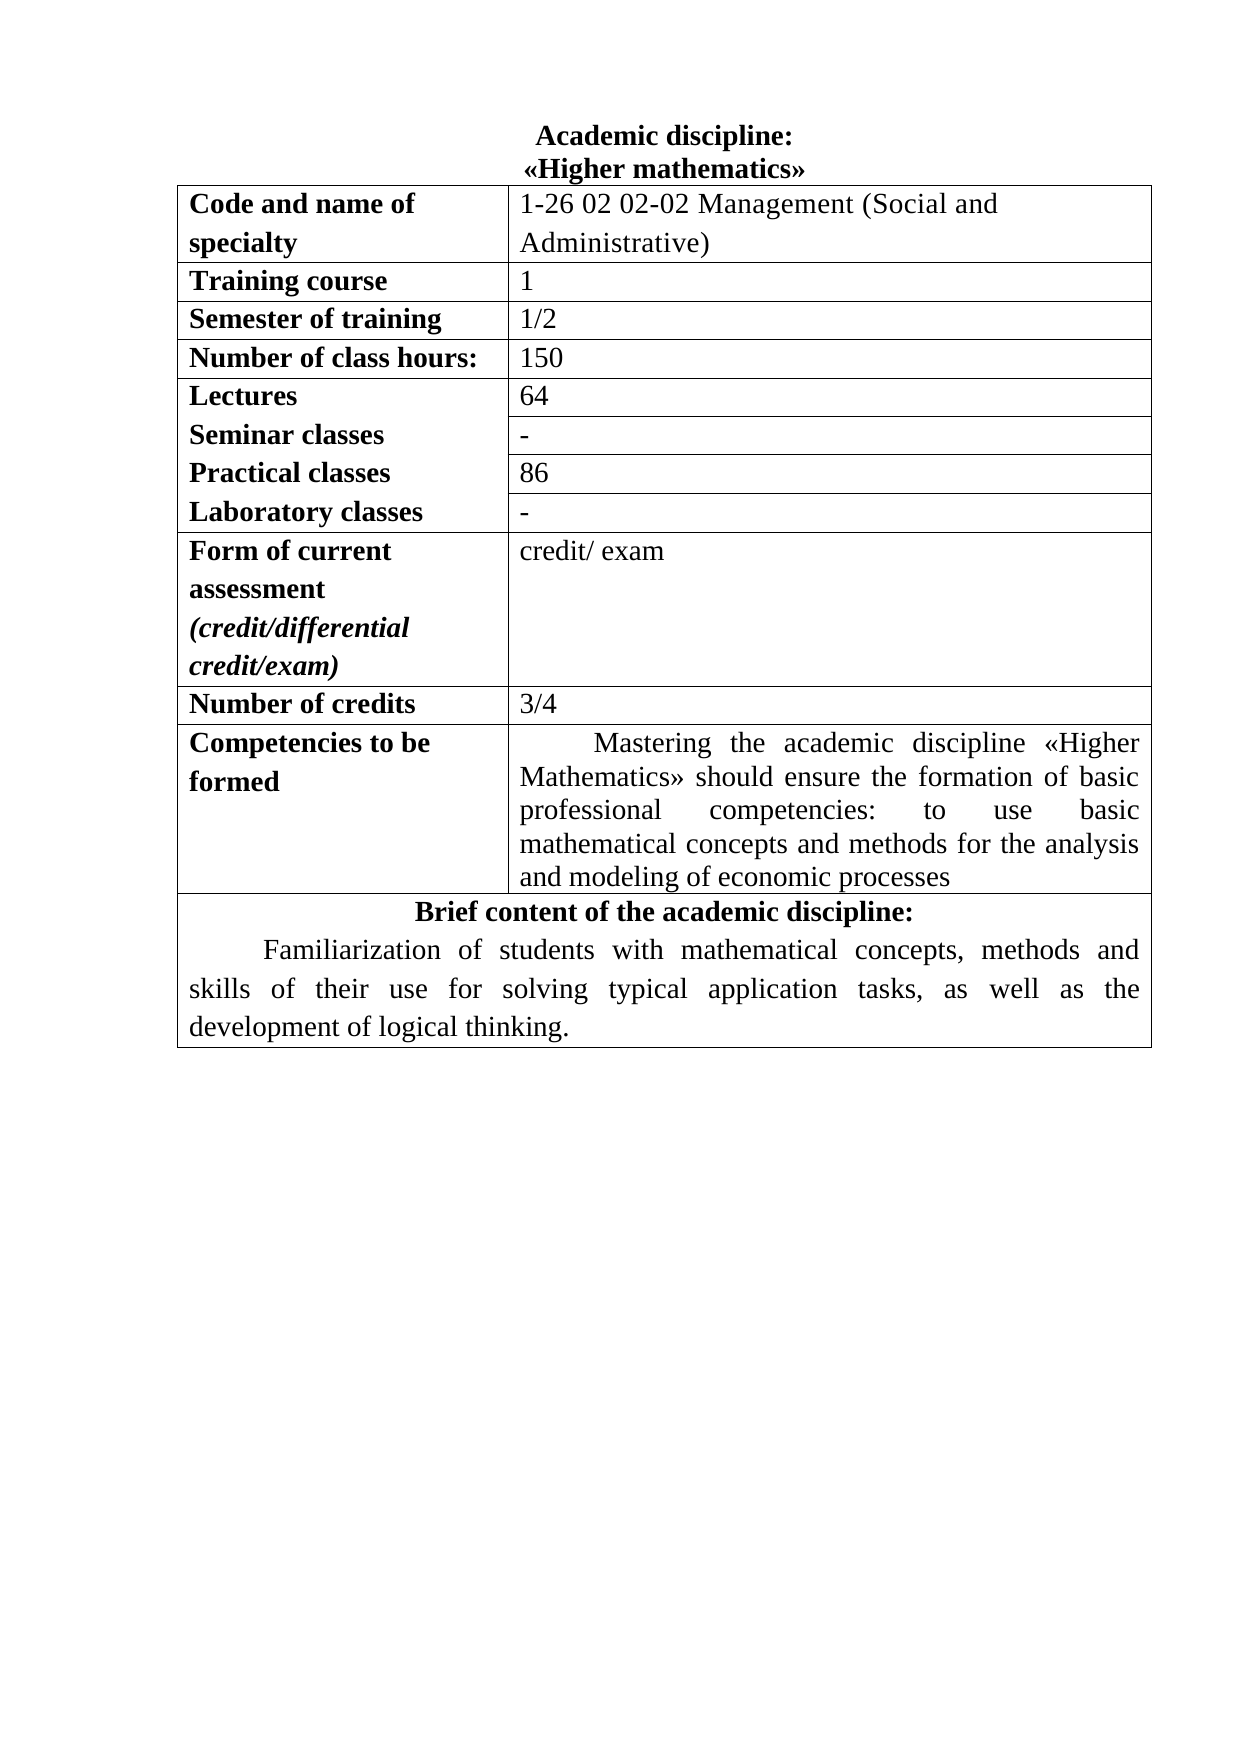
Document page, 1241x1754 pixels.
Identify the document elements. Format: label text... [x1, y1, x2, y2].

table_cell - [509, 494, 1151, 532]
table_cell Form of current assessment (credit/differential credit/exam) [178, 533, 508, 686]
table_cell Brief content of the academic discipline: Familiarization of students with mathematical concepts, methods and skills of their use for solving typical application tasks, as well as the development of logical thinking. [178, 894, 1151, 1047]
table_cell 86 [509, 455, 1151, 493]
table_cell 1 [509, 263, 1151, 301]
text Academic discipline: [177, 118, 1152, 152]
table_cell credit/ exam [509, 533, 1151, 686]
table_cell - [509, 417, 1151, 454]
table_cell 1/2 [509, 302, 1151, 339]
table_cell Training course [178, 263, 508, 301]
table_cell Mastering the academic discipline «Higher Mathematics» should ensure the formation of basic professional competencies: to use basic mathematical concepts and methods for the analysis and modeling of economic processes [509, 725, 1151, 893]
table_header 1-26 02 02-02 Management (Social and Administrative) [509, 186, 1151, 262]
table_cell 64 [509, 379, 1151, 416]
table_cell 150 [509, 340, 1151, 377]
table_cell Number of class hours: [178, 340, 508, 377]
table_cell Semester of training [178, 302, 508, 339]
table_header Code and name of specialty [178, 186, 508, 262]
table_cell Competencies to be formed [178, 725, 508, 893]
table_cell Number of credits [178, 687, 508, 724]
text «Higher mathematics» [177, 152, 1152, 185]
table_cell 3/4 [509, 687, 1151, 724]
table_cell Lectures Seminar classes Practical classes Laboratory classes [178, 379, 508, 532]
